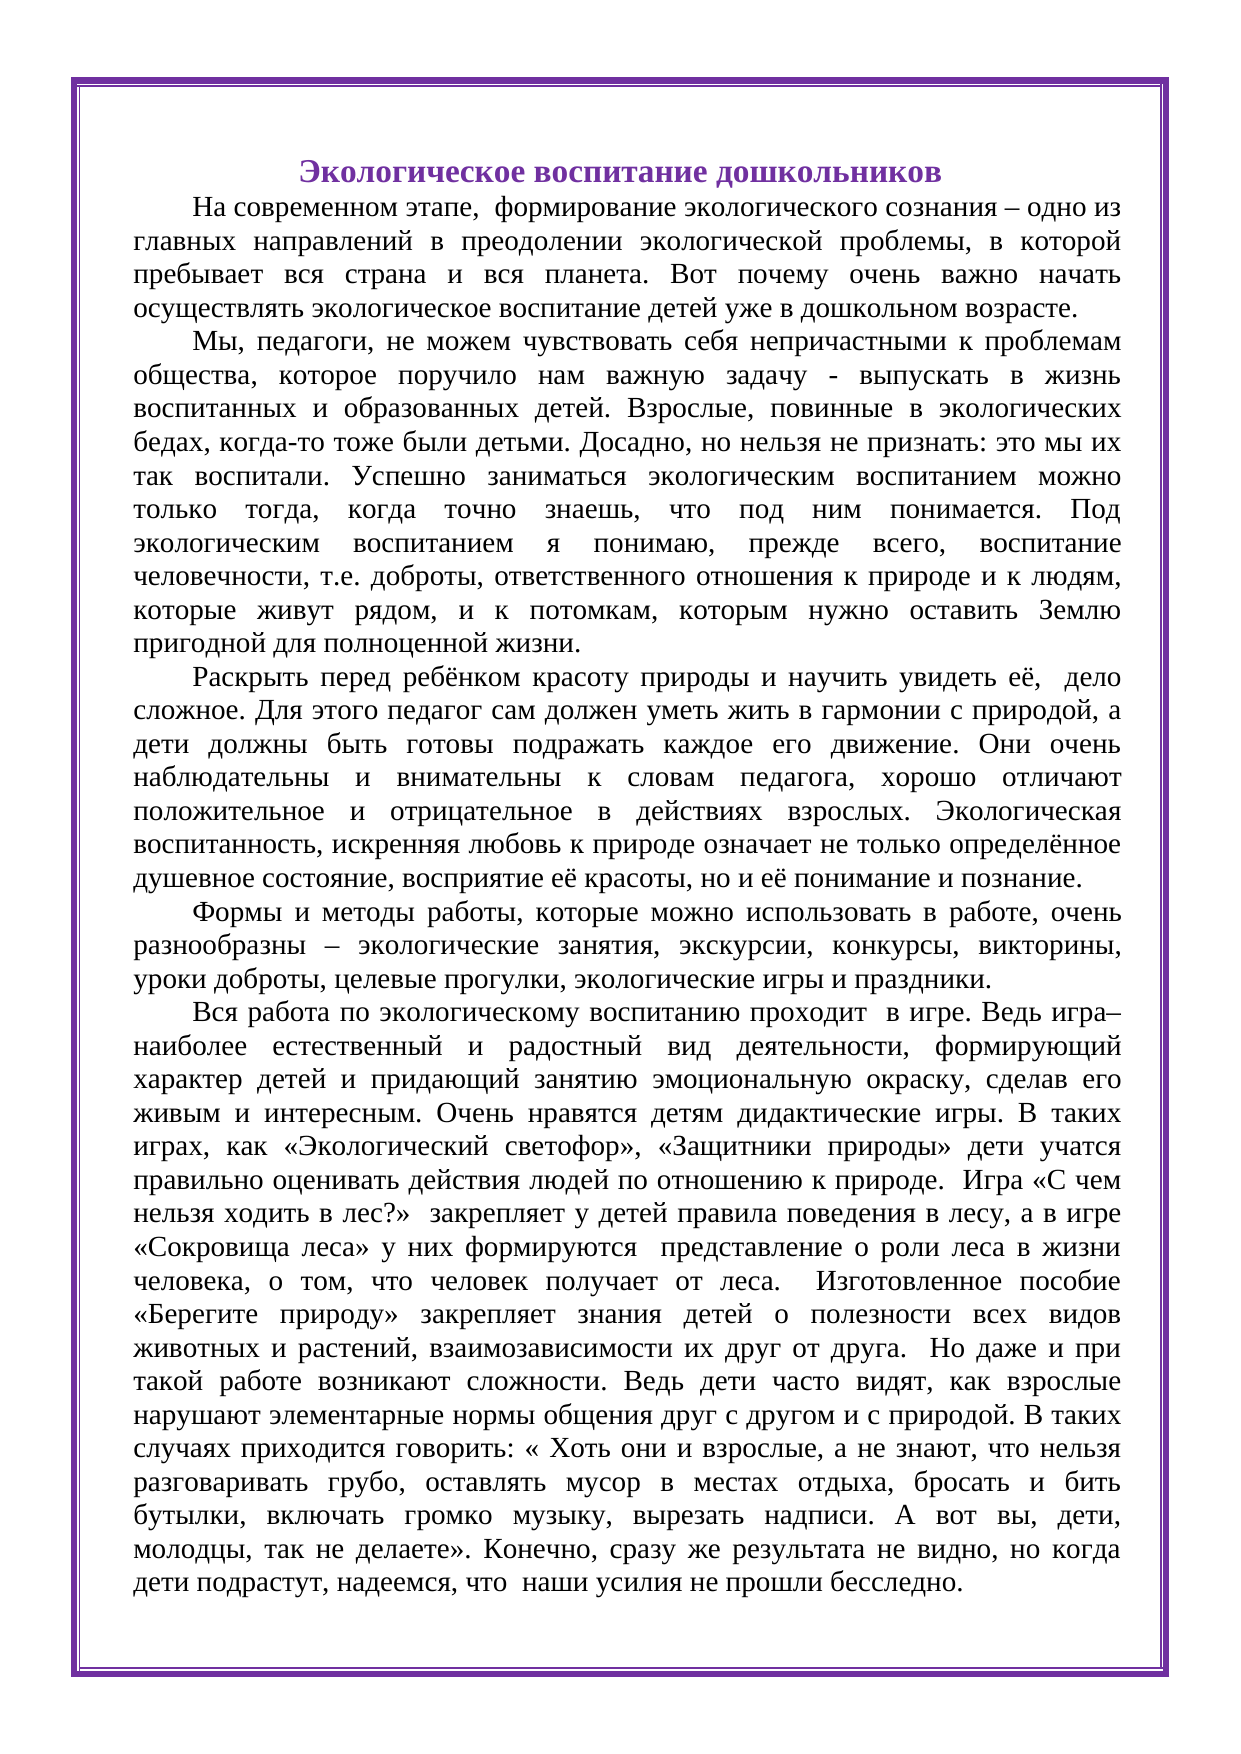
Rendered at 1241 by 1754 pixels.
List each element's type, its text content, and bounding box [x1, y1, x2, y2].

text Мы, педагоги, не можем чувствовать себя непричастными к проблемам общества, которое поручило нам важную задачу - выпускать в жизнь воспитанных и образованных детей. Взрослые, повинные в экологических бедах, когда-то тоже были детьми. Досадно, но нельзя не признать: это мы их так воспитали. Успешно заниматься экологическим воспитанием можно только тогда, когда точно знаешь, что под ним понимается. Под экологическим воспитанием я понимаю, прежде всего, воспитание человечности, т.е. доброты, ответственного отношения к природе и к людям, которые живут рядом, и к потомкам, которым нужно оставить Землю пригодной для полноценной жизни. [133, 323, 1122, 659]
text На современном этапе, формирование экологического сознания – одно из главных направлений в преодолении экологической проблемы, в которой пребывает вся страна и вся планета. Вот почему очень важно начать осуществлять экологическое воспитание детей уже в дошкольном возрасте. [133, 189, 1122, 323]
text Вся работа по экологическому воспитанию проходит в игре. Ведь игра–наиболее естественный и радостный вид деятельности, формирующий характер детей и придающий занятию эмоциональную окраску, сделав его живым и интересным. Очень нравятся детям дидактические игры. В таких играх, как «Экологический светофор», «Защитники природы» дети учатся правильно оценивать действия людей по отношению к природе. Игра «С чем нельзя ходить в лес?» закрепляет у детей правила поведения в лесу, а в игре «Сокровища леса» у них формируются представление о роли леса в жизни человека, о том, что человек получает от леса. Изготовленное пособие «Берегите природу» закрепляет знания детей о полезности всех видов животных и растений, взаимозависимости их друг от друга. Но даже и при такой работе возникают сложности. Ведь дети часто видят, как взрослые нарушают элементарные нормы общения друг с другом и с природой. В таких случаях приходится говорить: « Хоть они и взрослые, а не знают, что нельзя разговаривать грубо, оставлять мусор в местах отдыха, бросать и бить бутылки, включать громко музыку, вырезать надписи. А вот вы, дети, молодцы, так не делаете». Конечно, сразу же результата не видно, но когда дети подрастут, надеемся, что наши усилия не прошли бесследно. [133, 994, 1122, 1598]
text Формы и методы работы, которые можно использовать в работе, очень разнообразны – экологические занятия, экскурсии, конкурсы, викторины, уроки доброты, целевые прогулки, экологические игры и праздники. [133, 894, 1122, 994]
text Экологическое воспитание дошкольников [89, 151, 1152, 189]
text Раскрыть перед ребёнком красоту природы и научить увидеть её, дело сложное. Для этого педагог сам должен уметь жить в гармонии с природой, а дети должны быть готовы подражать каждое его движение. Они очень наблюдательны и внимательны к словам педагога, хорошо отличают положительное и отрицательное в действиях взрослых. Экологическая воспитанность, искренняя любовь к природе означает не только определённое душевное состояние, восприятие её красоты, но и её понимание и познание. [133, 659, 1122, 894]
